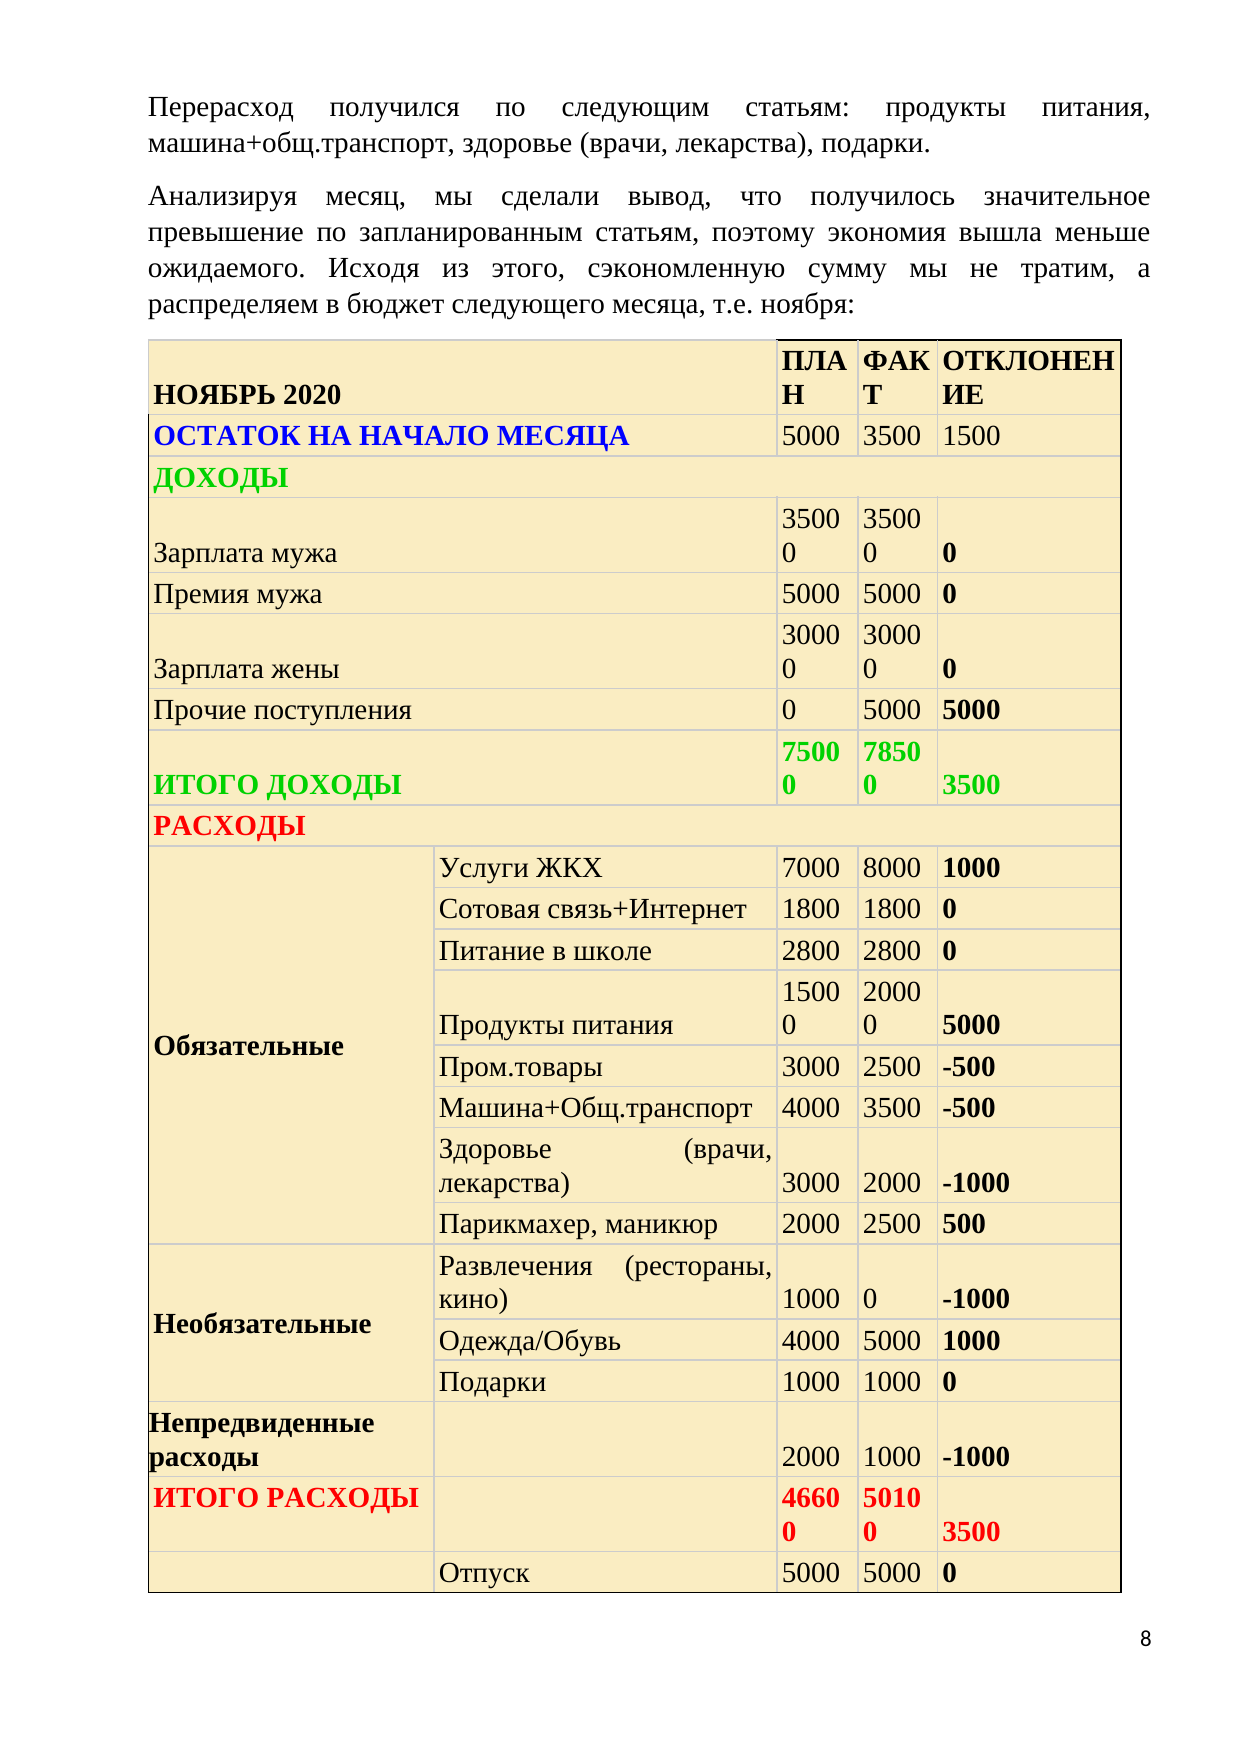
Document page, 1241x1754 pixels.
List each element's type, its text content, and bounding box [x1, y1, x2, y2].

table_cell [149, 1552, 433, 1592]
table_cell 1000 [859, 1361, 937, 1401]
table_cell 5000 [938, 971, 1120, 1044]
table_cell Пром.товары [435, 1046, 776, 1086]
table_cell Подарки [435, 1361, 776, 1401]
table_cell -1000 [938, 1245, 1120, 1318]
table_cell 5000 [859, 1552, 937, 1592]
table_cell 1000 [778, 1361, 857, 1401]
table_cell 0 [859, 1245, 937, 1318]
table_cell 4000 [778, 1087, 857, 1127]
table_cell 5000 [859, 689, 937, 729]
table_cell Услуги ЖКХ [435, 847, 776, 887]
table_cell 78500 [859, 731, 937, 804]
table_cell 4000 [778, 1320, 857, 1359]
table_cell 0 [938, 614, 1120, 688]
table_cell Прочие поступления [149, 689, 776, 729]
table_cell 5000 [778, 1552, 857, 1592]
table_cell 15000 [778, 971, 857, 1044]
table_cell 5000 [778, 415, 857, 455]
table_cell Отпуск [435, 1552, 776, 1592]
table_cell 3500 [859, 1087, 937, 1127]
table_cell 0 [778, 689, 857, 729]
table_cell ДОХОДЫ [149, 457, 1120, 496]
table_cell -500 [938, 1046, 1120, 1086]
table_cell Непредвиденные расходы [149, 1402, 433, 1476]
table_cell 8000 [859, 847, 937, 887]
table_cell ОСТАТОК НА НАЧАЛО МЕСЯЦА [149, 415, 776, 455]
table_cell 1000 [859, 1402, 937, 1476]
table_cell 5000 [859, 1320, 937, 1359]
table_cell 2800 [778, 930, 857, 969]
table_cell 1000 [938, 847, 1120, 887]
table_cell 75000 [778, 731, 857, 804]
table_cell Питание в школе [435, 930, 776, 969]
table_header ПЛАН [778, 341, 857, 414]
table_cell 0 [938, 498, 1120, 571]
table_cell Парикмахер, маникюр [435, 1203, 776, 1243]
table_cell 3500 [859, 415, 937, 455]
table_cell 2800 [859, 930, 937, 969]
table_cell Здоровье (врачи, лекарства) [435, 1128, 776, 1202]
table_cell РАСХОДЫ [149, 806, 1120, 845]
table_cell Зарплата жены [149, 614, 776, 688]
table_cell Одежда/Обувь [435, 1320, 776, 1359]
table_cell Премия мужа [149, 573, 776, 613]
table_cell 0 [938, 888, 1120, 928]
table_cell 1000 [938, 1320, 1120, 1359]
table_cell 3000 [778, 1046, 857, 1086]
table_cell 5000 [938, 689, 1120, 729]
table_cell ИТОГО РАСХОДЫ [149, 1477, 433, 1551]
table_cell 2000 [778, 1203, 857, 1243]
table_cell 46600 [778, 1477, 857, 1551]
text Перерасход получился по следующим статьям: продукты питания, машина+общ.транспорт, здоровье (врачи, лекарства), подарки. [148, 89, 1152, 158]
table_cell 35000 [859, 498, 937, 571]
table_header НОЯБРЬ 2020 [149, 341, 776, 414]
table_cell 5000 [859, 573, 937, 613]
table_cell 50100 [859, 1477, 937, 1551]
table_cell Машина+Общ.транспорт [435, 1087, 776, 1127]
table_cell 0 [938, 1552, 1120, 1592]
table_cell 2000 [859, 1128, 937, 1202]
table_cell Сотовая связь+Интернет [435, 888, 776, 928]
table_cell 1800 [778, 888, 857, 928]
table_header ОТКЛОНЕНИЕ [938, 341, 1120, 414]
table_cell 20000 [859, 971, 937, 1044]
table_cell Необязательные [149, 1245, 433, 1401]
table_cell 0 [938, 573, 1120, 613]
text Анализируя месяц, мы сделали вывод, что получилось значительное превышение по запланированным статьям, поэтому экономия вышла меньше ожидаемого. Исходя из этого, сэкономленную сумму мы не тратим, а распределяем в бюджет следующего месяца, т.е. ноября: [148, 178, 1152, 319]
table_cell 2000 [778, 1402, 857, 1476]
table_cell 2500 [859, 1046, 937, 1086]
table_cell 30000 [778, 614, 857, 688]
table_cell 5000 [778, 573, 857, 613]
table_cell [435, 1402, 776, 1476]
table_cell [435, 1477, 776, 1551]
table_cell 1500 [938, 415, 1120, 455]
table_cell 0 [938, 930, 1120, 969]
table_cell Зарплата мужа [149, 498, 776, 571]
table_cell 35000 [778, 498, 857, 571]
table_cell Развлечения (рестораны, кино) [435, 1245, 776, 1318]
table_cell ИТОГО ДОХОДЫ [149, 731, 776, 804]
table_cell 30000 [859, 614, 937, 688]
table_cell 0 [938, 1361, 1120, 1401]
table_cell 3500 [938, 1477, 1120, 1551]
table_cell 3000 [778, 1128, 857, 1202]
table_cell 1800 [859, 888, 937, 928]
table_cell -1000 [938, 1128, 1120, 1202]
table_cell 1000 [778, 1245, 857, 1318]
table_header ФАКТ [859, 341, 937, 414]
table_cell 3500 [938, 731, 1120, 804]
table_cell Продукты питания [435, 971, 776, 1044]
table_cell 7000 [778, 847, 857, 887]
table_cell -1000 [938, 1402, 1120, 1476]
table_cell -500 [938, 1087, 1120, 1127]
table_cell 2500 [859, 1203, 937, 1243]
table_cell Обязательные [149, 847, 433, 1243]
table_cell 500 [938, 1203, 1120, 1243]
